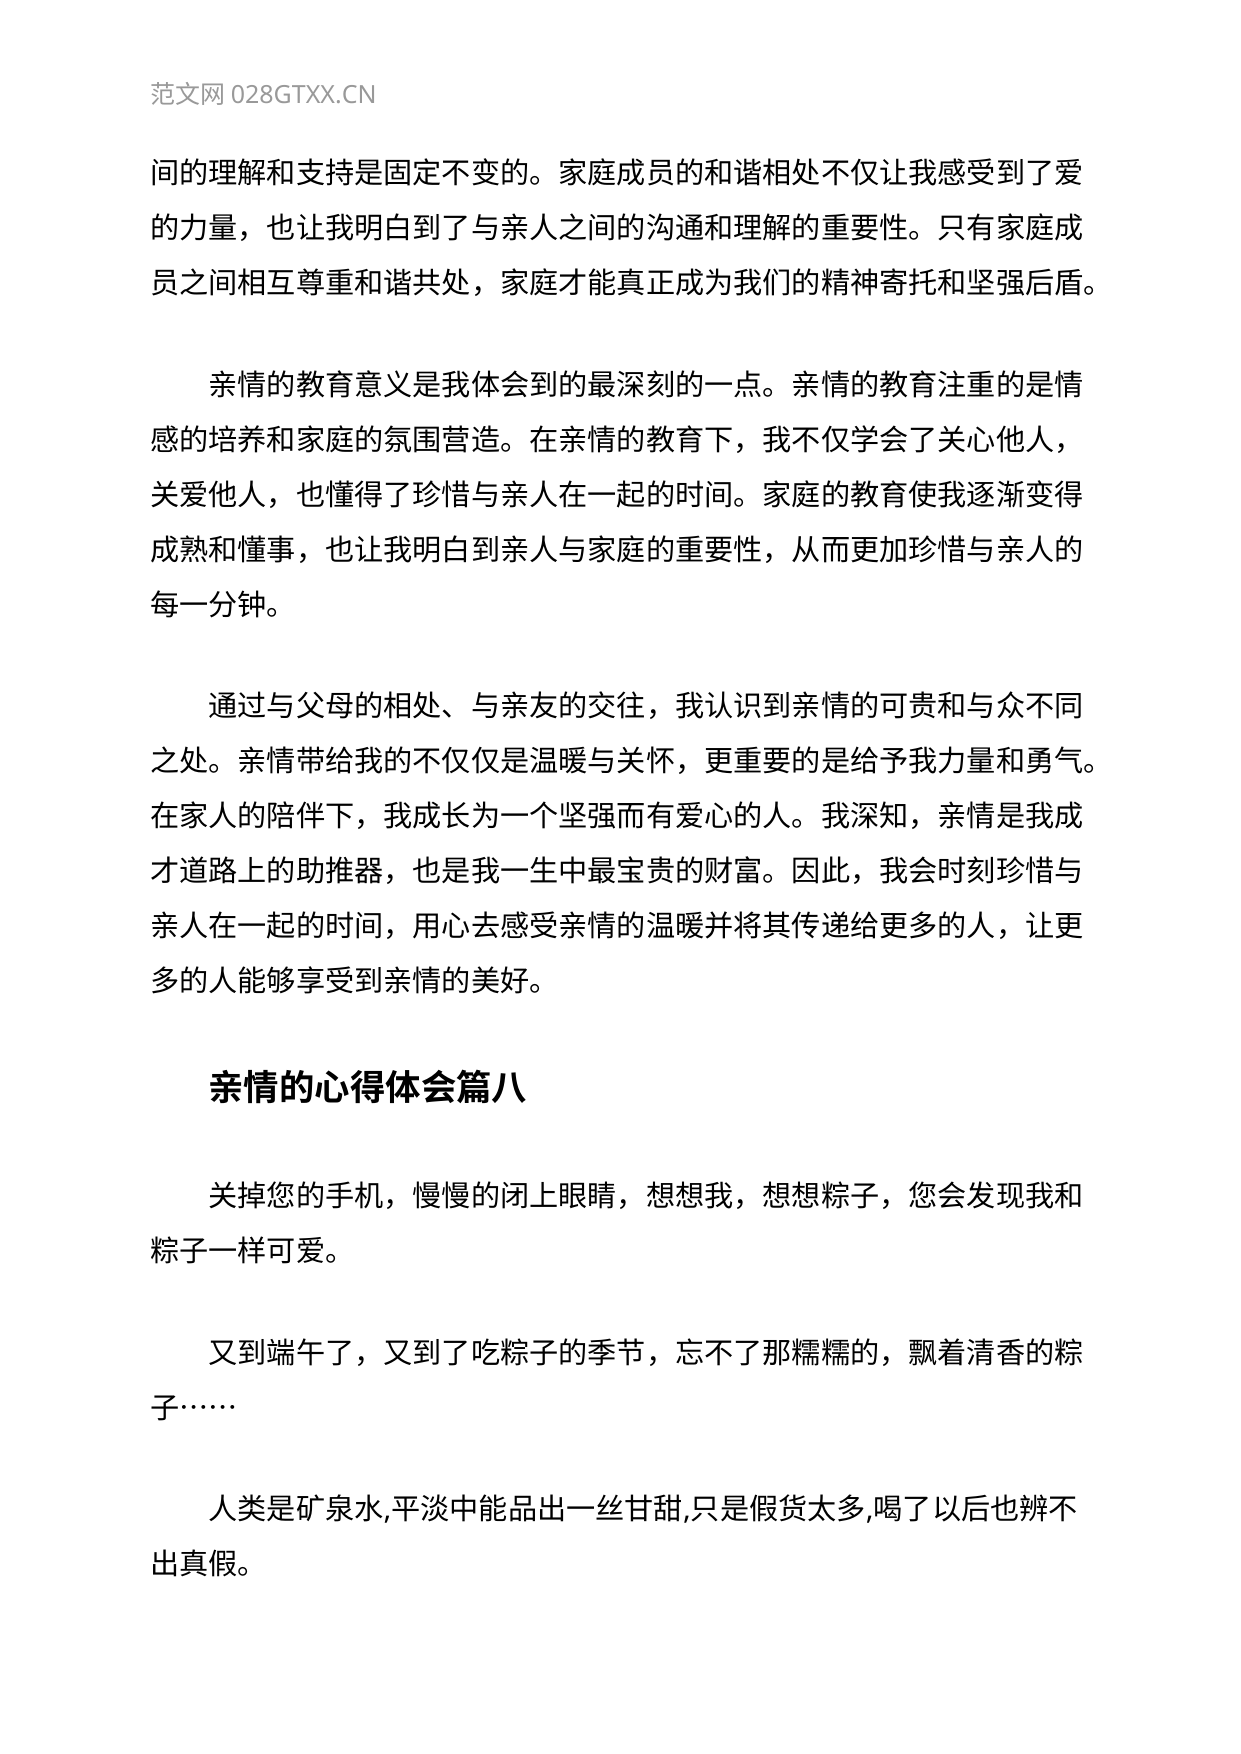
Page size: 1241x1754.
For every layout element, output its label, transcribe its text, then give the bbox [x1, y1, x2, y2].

text 亲情的心得体会篇八 [150, 1059, 1090, 1110]
text 亲情的教育意义是我体会到的最深刻的一点。亲情的教育注重的是情感的培养和家庭的氛围营造。在亲情的教育下，我不仅学会了关心他人，关爱他人，也懂得了珍惜与亲人在一起的时间。家庭的教育使我逐渐变得成熟和懂事，也让我明白到亲人与家庭的重要性，从而更加珍惜与亲人的每一分钟。 [150, 362, 1090, 623]
text 关掉您的手机，慢慢的闭上眼睛，想想我，想想粽子，您会发现我和粽子一样可爱。 [150, 1173, 1090, 1270]
text 又到端午了，又到了吃粽子的季节，忘不了那糯糯的，飘着清香的粽子…… [150, 1329, 1090, 1426]
text 人类是矿泉水,平淡中能品出一丝甘甜,只是假货太多,喝了以后也辨不出真假。 [150, 1486, 1090, 1583]
text 通过与父母的相处、与亲友的交往，我认识到亲情的可贵和与众不同之处。亲情带给我的不仅仅是温暖与关怀，更重要的是给予我力量和勇气。在家人的陪伴下，我成长为一个坚强而有爱心的人。我深知，亲情是我成才道路上的助推器，也是我一生中最宝贵的财富。因此，我会时刻珍惜与亲人在一起的时间，用心去感受亲情的温暖并将其传递给更多的人，让更多的人能够享受到亲情的美好。 [150, 683, 1090, 1000]
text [150, 150, 1090, 302]
